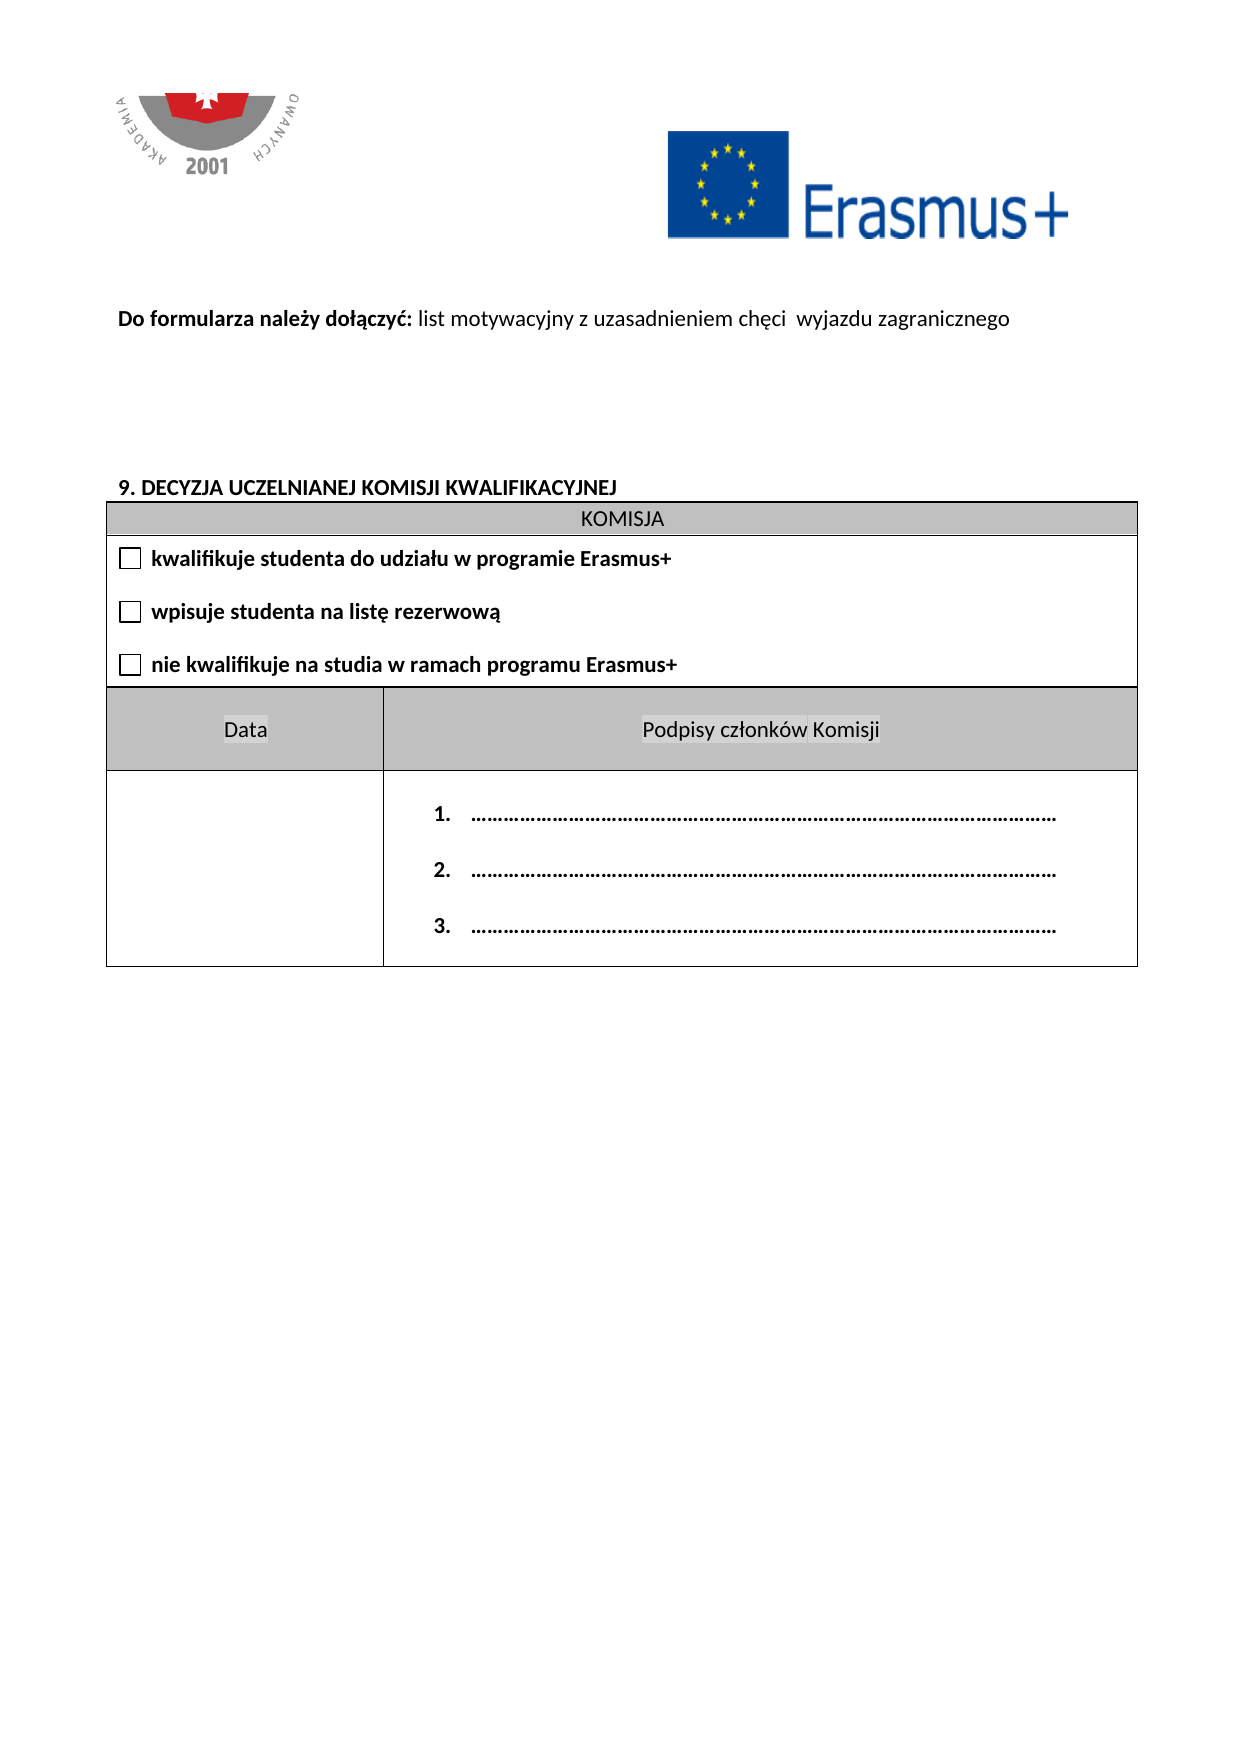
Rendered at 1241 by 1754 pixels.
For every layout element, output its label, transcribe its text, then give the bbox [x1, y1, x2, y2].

table_cell kwalifikuje studenta do udziału w programie Erasmus+ wpisuje studenta na listę rezerwową nie kwalifikuje na studia w ramach programu Erasmus+ [107, 536, 1137, 686]
table_cell Data [107, 688, 383, 770]
list DECYZJA UCZELNIANEJ KOMISJI KWALIFIKACYJNEJ [118, 473, 1163, 501]
text Do formularza należy dołączyć: list motywacyjny z uzasadnieniem chęci wyjazdu zagranicznego [118, 304, 1163, 333]
table_header KOMISJA [107, 503, 1137, 534]
picture [95, 93, 318, 194]
table_cell [107, 771, 383, 966]
table_cell Podpisy członków Komisji [384, 688, 1137, 770]
picture [667, 131, 1069, 239]
table_cell 1. ……………………………………………………………………………………………… 2. ……………………………………………………………………………………………… 3. ……………………………………………………………………………………………… [384, 771, 1137, 966]
